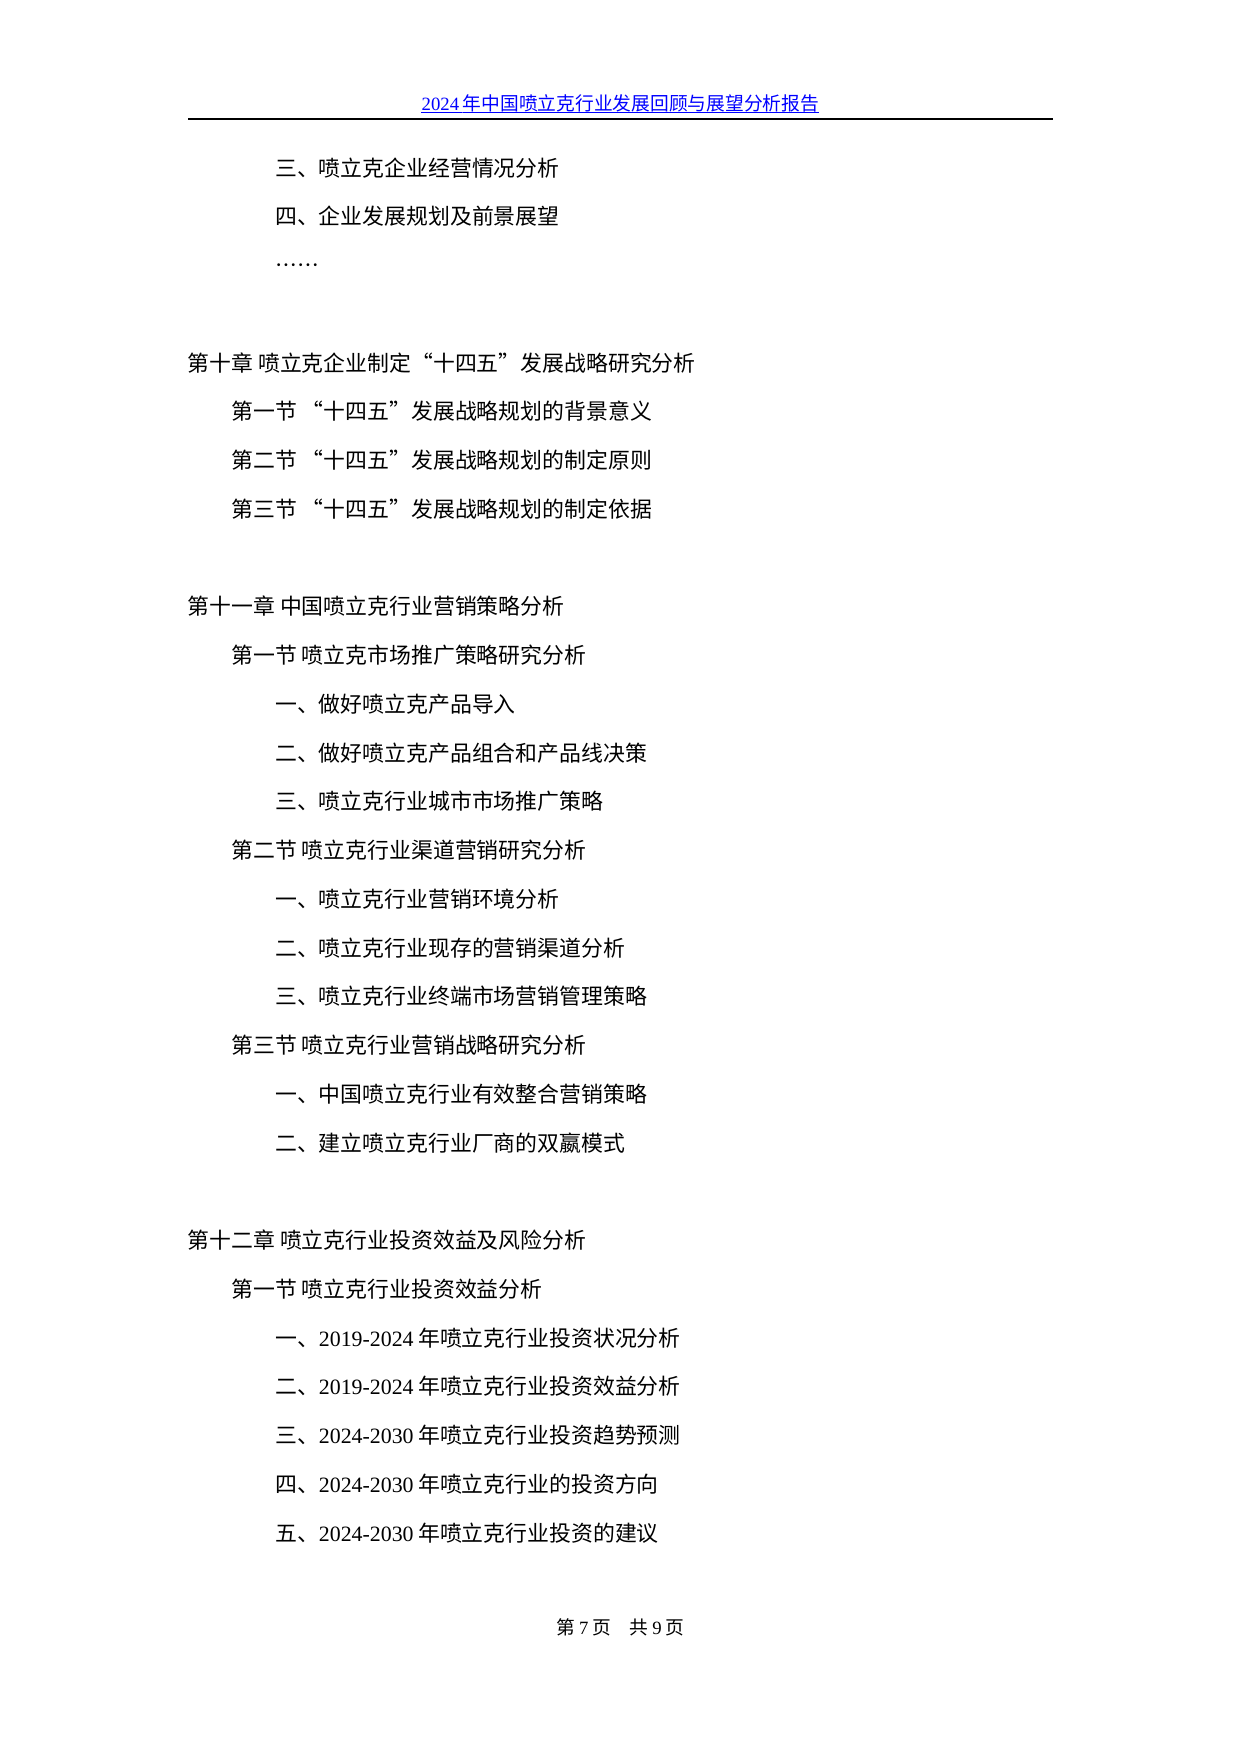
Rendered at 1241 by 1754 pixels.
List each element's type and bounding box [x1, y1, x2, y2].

text [187, 150, 1053, 1548]
